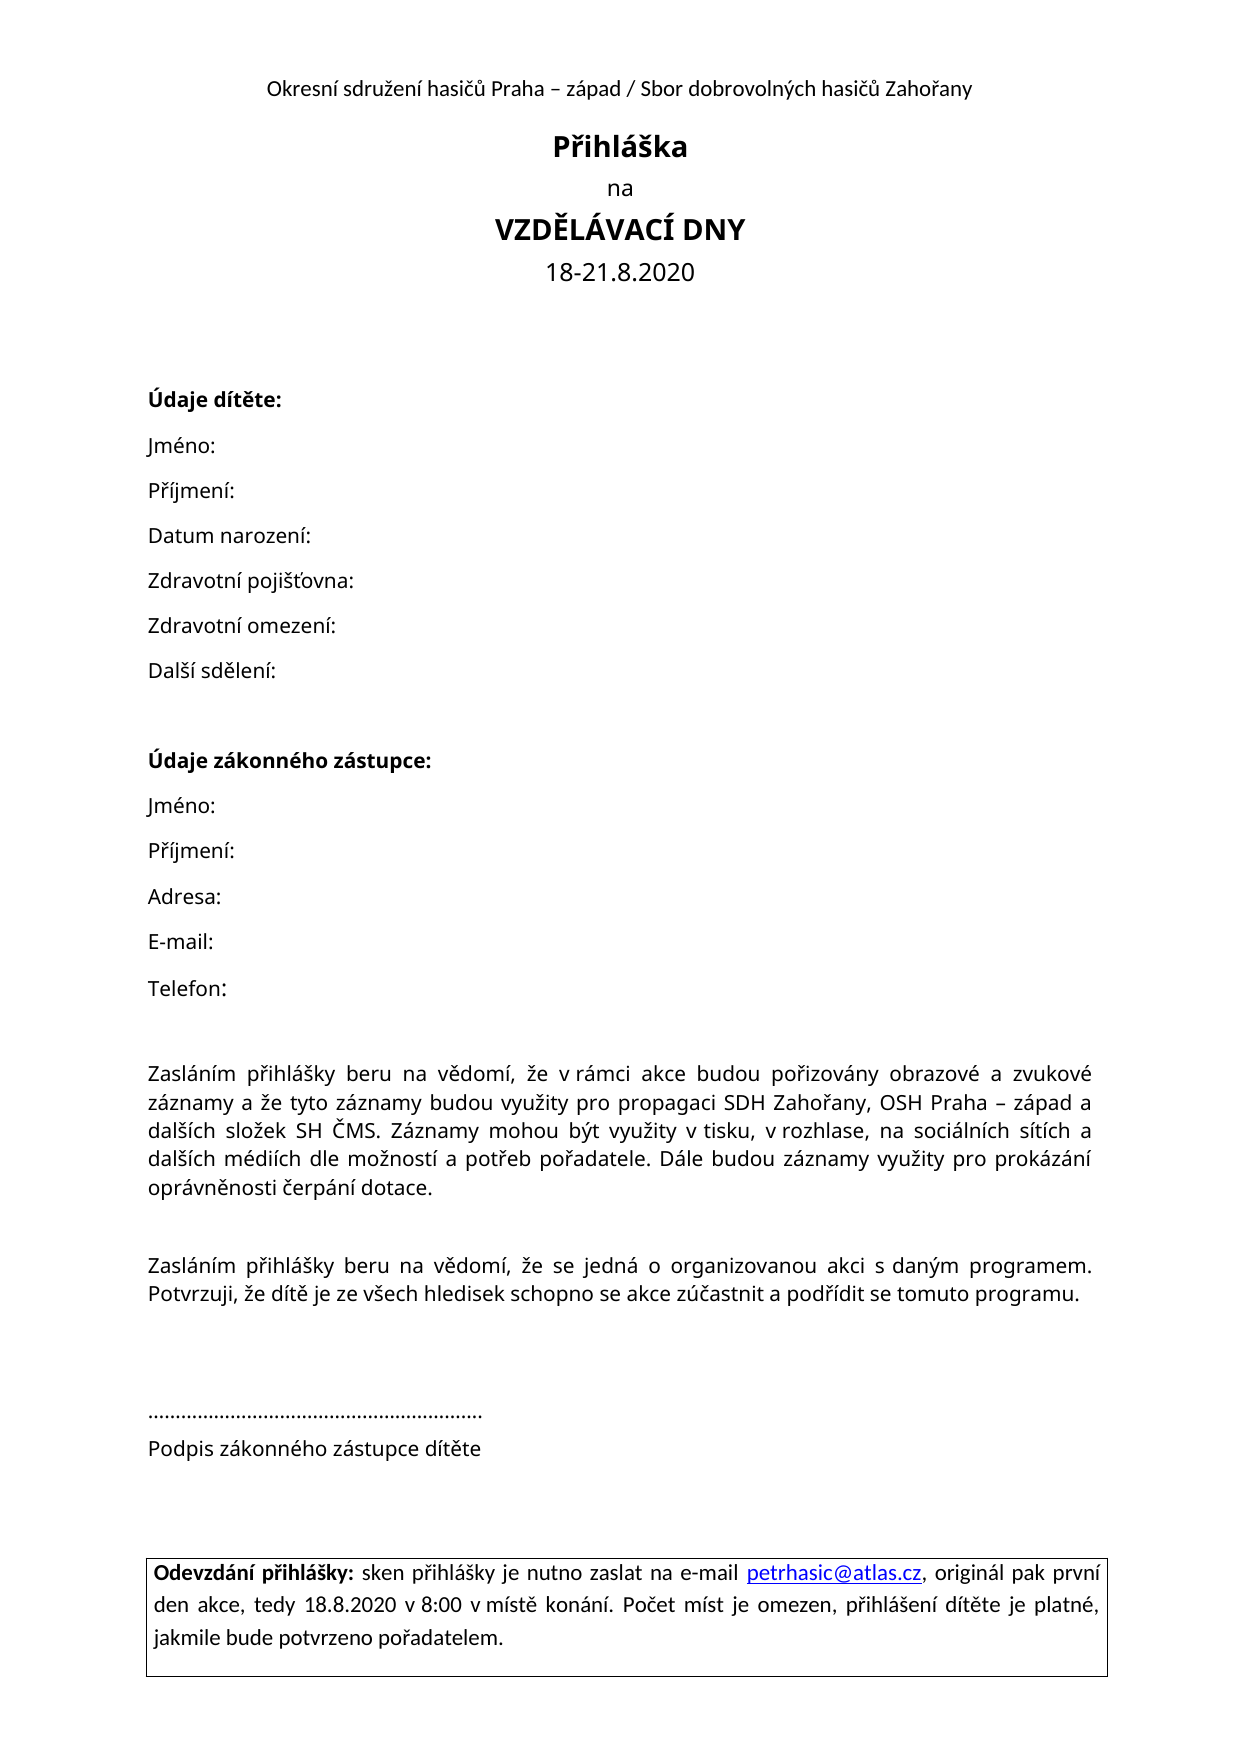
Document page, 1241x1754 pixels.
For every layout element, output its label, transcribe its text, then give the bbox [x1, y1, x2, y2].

text Zdravotní omezení: [148, 611, 1092, 639]
text Adresa: [148, 882, 1092, 910]
text Příjmení: [148, 837, 1092, 865]
text na [148, 172, 1092, 203]
text Zasláním přihlášky beru na vědomí, že se jedná o organizovanou akci s daným programem. Potvrzuji, že dítě je ze všech hledisek schopno se akce zúčastnit a podřídit se tomuto programu. [148, 1251, 1092, 1308]
text Podpis zákonného zástupce dítěte [148, 1434, 1092, 1463]
text Jméno: [148, 792, 1092, 820]
text VZDĚLÁVACÍ DNY [148, 209, 1092, 249]
text Údaje zákonného zástupce: [148, 746, 1092, 775]
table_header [147, 1559, 1107, 1676]
text 18-21.8.2020 [148, 255, 1092, 289]
text Datum narození: [148, 521, 1092, 549]
text Jméno: [148, 431, 1092, 459]
text E-mail: [148, 927, 1092, 955]
text ……………………………………………………. [148, 1396, 1092, 1424]
text Zdravotní pojišťovna: [148, 566, 1092, 594]
text Zasláním přihlášky beru na vědomí, že v rámci akce budou pořizovány obrazové a zvukové záznamy a že tyto záznamy budou využity pro propagaci SDH Zahořany, OSH Praha – západ a dalších složek SH ČMS. Záznamy mohou být využity v tisku, v rozhlase, na sociálních sítích a dalších médiích dle možností a potřeb pořadatele. Dále budou záznamy využity pro prokázání oprávněnosti čerpání dotace. [148, 1059, 1092, 1201]
text Telefon: [148, 972, 1092, 1003]
text Příjmení: [148, 476, 1092, 504]
text Údaje dítěte: [148, 386, 1092, 414]
text Přihláška [148, 127, 1092, 166]
text Další sdělení: [148, 656, 1092, 685]
